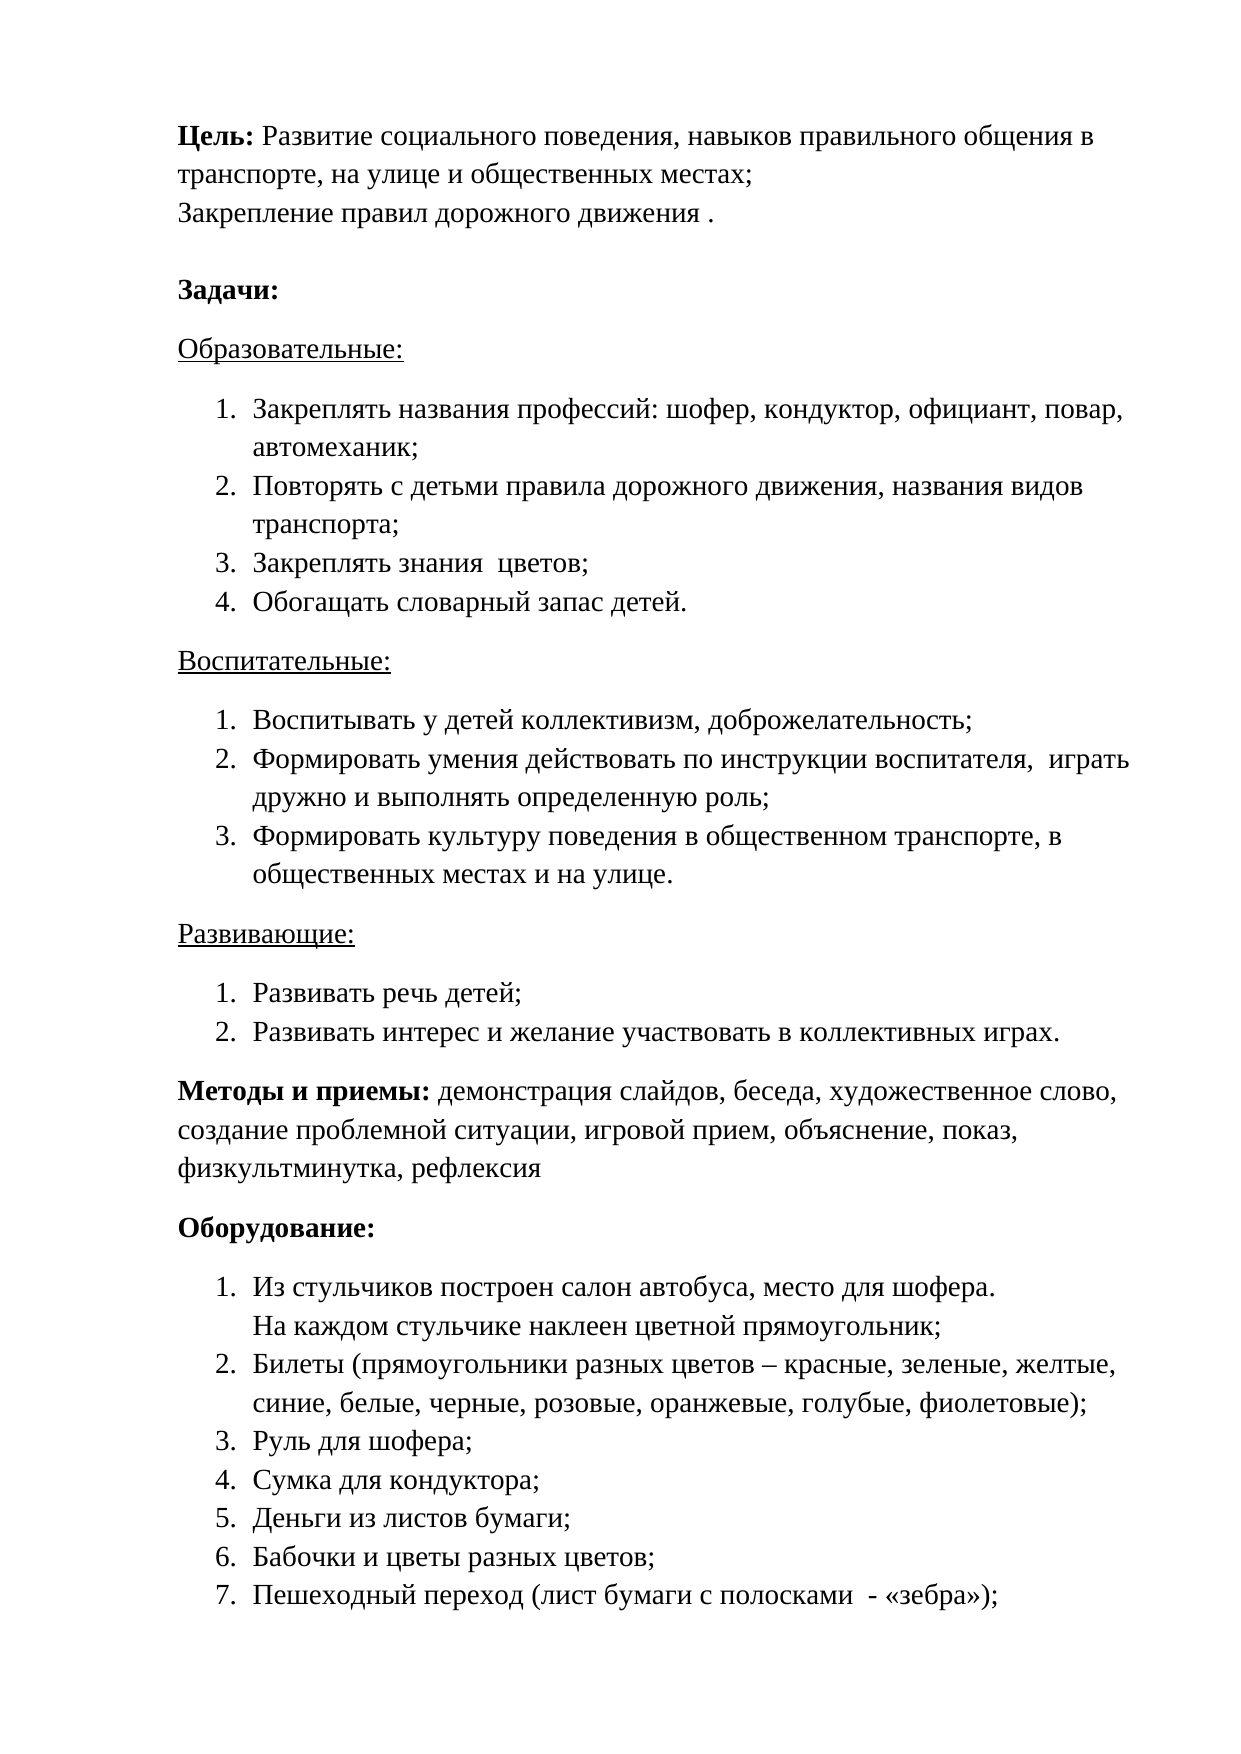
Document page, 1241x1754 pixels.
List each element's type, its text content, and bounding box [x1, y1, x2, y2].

list Развивать интерес и желание участвовать в коллективных играх. [215, 1014, 1152, 1047]
list Формировать умения действовать по инструкции воспитателя, играть дружно и выполнять определенную роль; [215, 741, 1152, 813]
text Закрепление правил дорожного движения . [177, 195, 1152, 229]
list Бабочки и цветы разных цветов; [215, 1539, 1152, 1572]
list Обогащать словарный запас детей. [215, 584, 1152, 617]
list Деньги из листов бумаги; [215, 1500, 1152, 1534]
list Повторять с детьми правила дорожного движения, названия видов транспорта; [215, 468, 1152, 540]
list Сумка для кондуктора; [215, 1462, 1152, 1495]
list Из стульчиков построен салон автобуса, место для шофера. [215, 1269, 1152, 1303]
list Развивать речь детей; [215, 975, 1152, 1009]
list Пешеходный переход (лист бумаги с полосками - «зебра»); [215, 1577, 1152, 1611]
list Закреплять знания цветов; [215, 545, 1152, 579]
text Воспитательные: [177, 643, 1152, 677]
list Воспитывать у детей коллективизм, доброжелательность; [215, 702, 1152, 736]
list Закреплять названия профессий: шофер, кондуктор, официант, повар, автомеханик; [215, 391, 1152, 463]
text Методы и приемы: демонстрация слайдов, беседа, художественное слово, создание проблемной ситуации, игровой прием, объяснение, показ, физкультминутка, рефлексия [177, 1073, 1152, 1184]
list Руль для шофера; [215, 1423, 1152, 1457]
list Формировать культуру поведения в общественном транспорте, в общественных местах и на улице. [215, 818, 1152, 890]
text Задачи: [177, 272, 1152, 306]
text Развивающие: [177, 916, 1152, 949]
text Оборудование: [177, 1210, 1152, 1243]
text Цель: Развитие социального поведения, навыков правильного общения в транспорте, на улице и общественных местах; [177, 118, 1152, 190]
text Образовательные: [177, 332, 1152, 365]
list На каждом стульчике наклеен цветной прямоугольник; [252, 1308, 1152, 1341]
list Билеты (прямоугольники разных цветов – красные, зеленые, желтые, синие, белые, черные, розовые, оранжевые, голубые, фиолетовые); [215, 1346, 1152, 1418]
